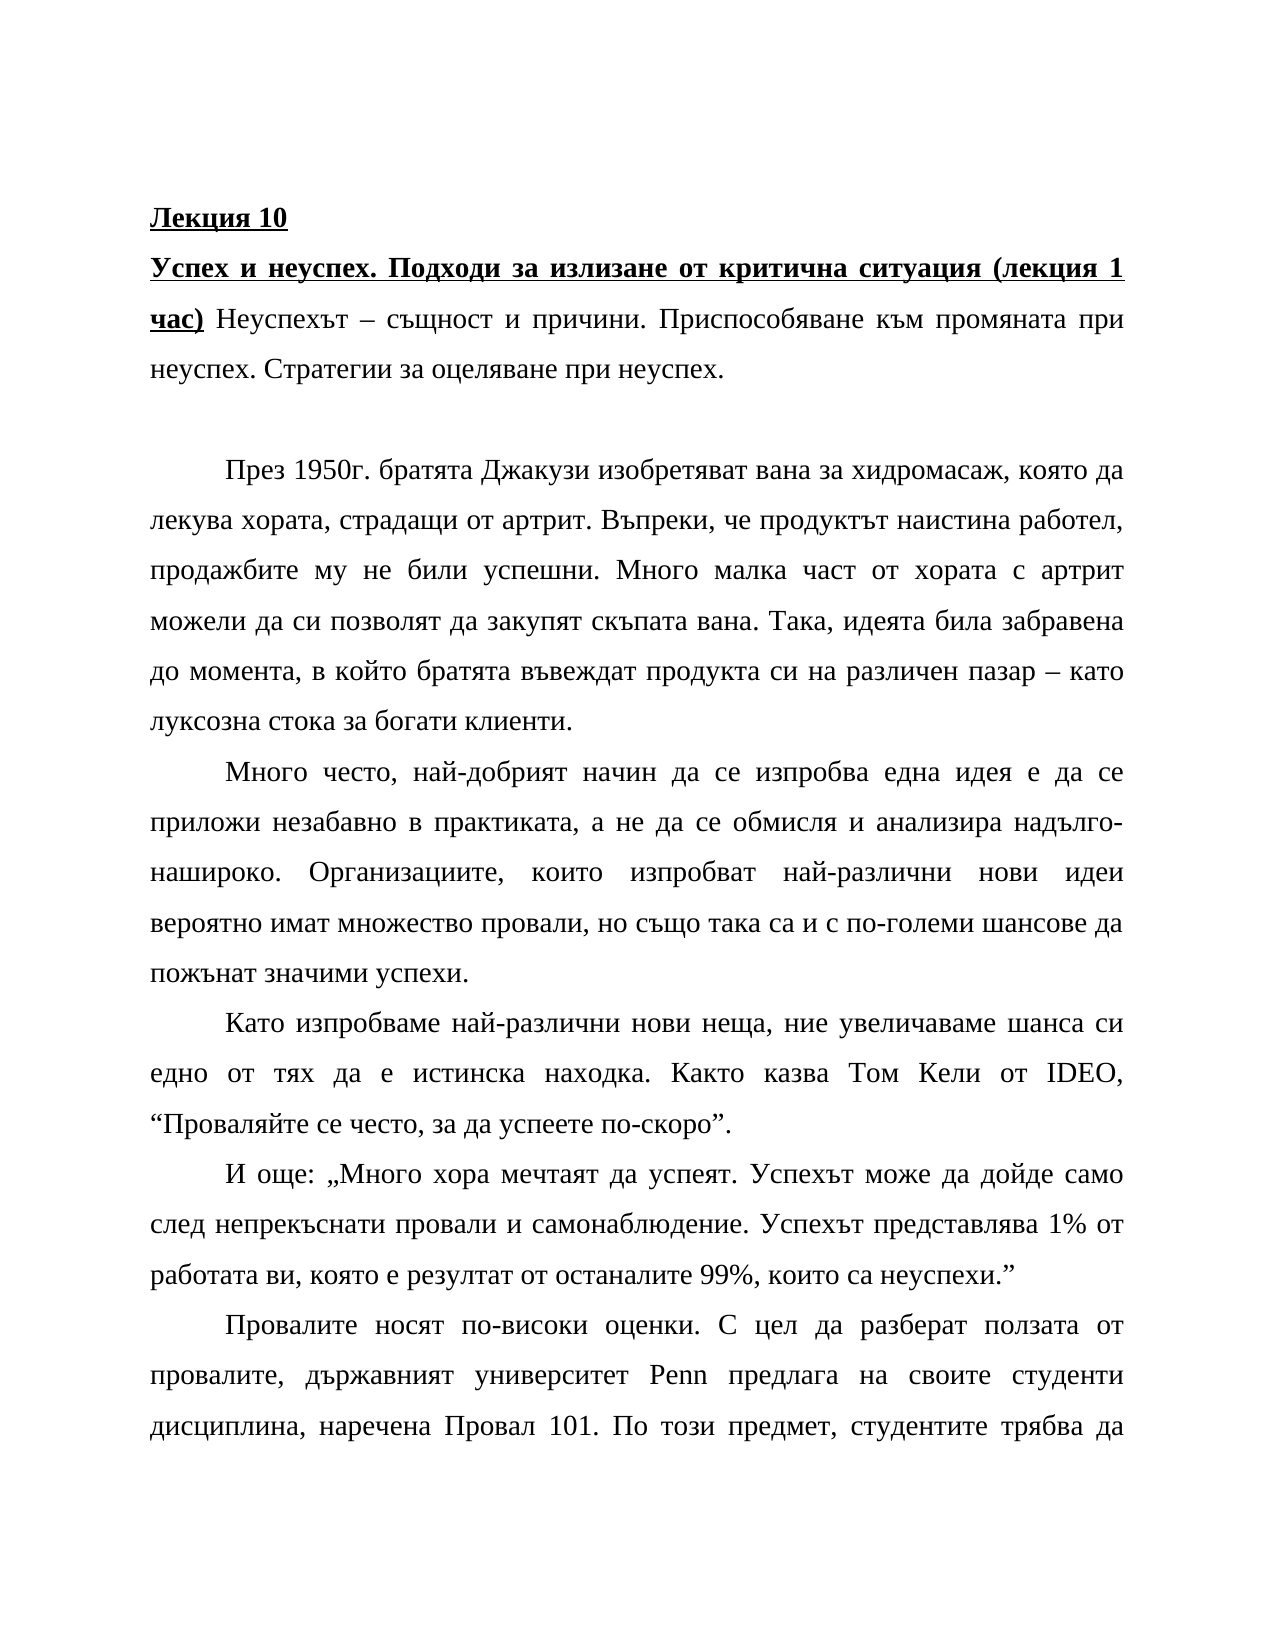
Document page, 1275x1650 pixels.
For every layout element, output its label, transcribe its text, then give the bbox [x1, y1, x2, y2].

text Успех и неуспех. Подходи за излизане от критична ситуация (лекция 1 час) Неуспехът – същност и причини. Приспособяване към промяната при неуспех. Стратегии за оцеляване при неуспех. [150, 251, 1125, 280]
text През 1950г. братята Джакузи изобретяват вана за хидромасаж, която да лекува хората, страдащи от артрит. Въпреки, че продуктът наистина работел, продажбите му не били успешни. Много малка част от хората с артрит можели да си позволят да закупят скъпата вана. Така, идеята била забравена до момента, в който братята въвеждат продукта си на различен пазар – като луксозна стока за богати клиенти. [150, 452, 1125, 737]
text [150, 1307, 1125, 1441]
text И още: „Много хора мечтаят да успеят. Успехът може да дойде само след непрекъснати провали и самонаблюдение. Успехът представлява 1% от работата ви, която е резултат от останалите 99%, които са неуспехи.” [150, 1156, 1125, 1290]
text Като изпробваме най-различни нови неща, ние увеличаваме шанса си едно от тях да е истинска находка. Както казва Том Кели от IDEO, “Проваляйте се често, за да успеете по-скоро”. [150, 1005, 1125, 1139]
text Лекция 10 [150, 200, 1125, 234]
text Много често, най-добрият начин да се изпробва една идея е да се приложи незабавно в практиката, а не да се обмисля и анализира надълго-нашироко. Организациите, които изпробват най-различни нови идеи вероятно имат множество провали, но също така са и с по-големи шансове да пожънат значими успехи. [150, 754, 1125, 988]
text Успех и неуспех. Подходи за излизане от критична ситуация (лекция 1 час) Неуспехът – същност и причини. Приспособяване към промяната при неуспех. Стратегии за оцеляване при неуспех. [150, 281, 1125, 385]
